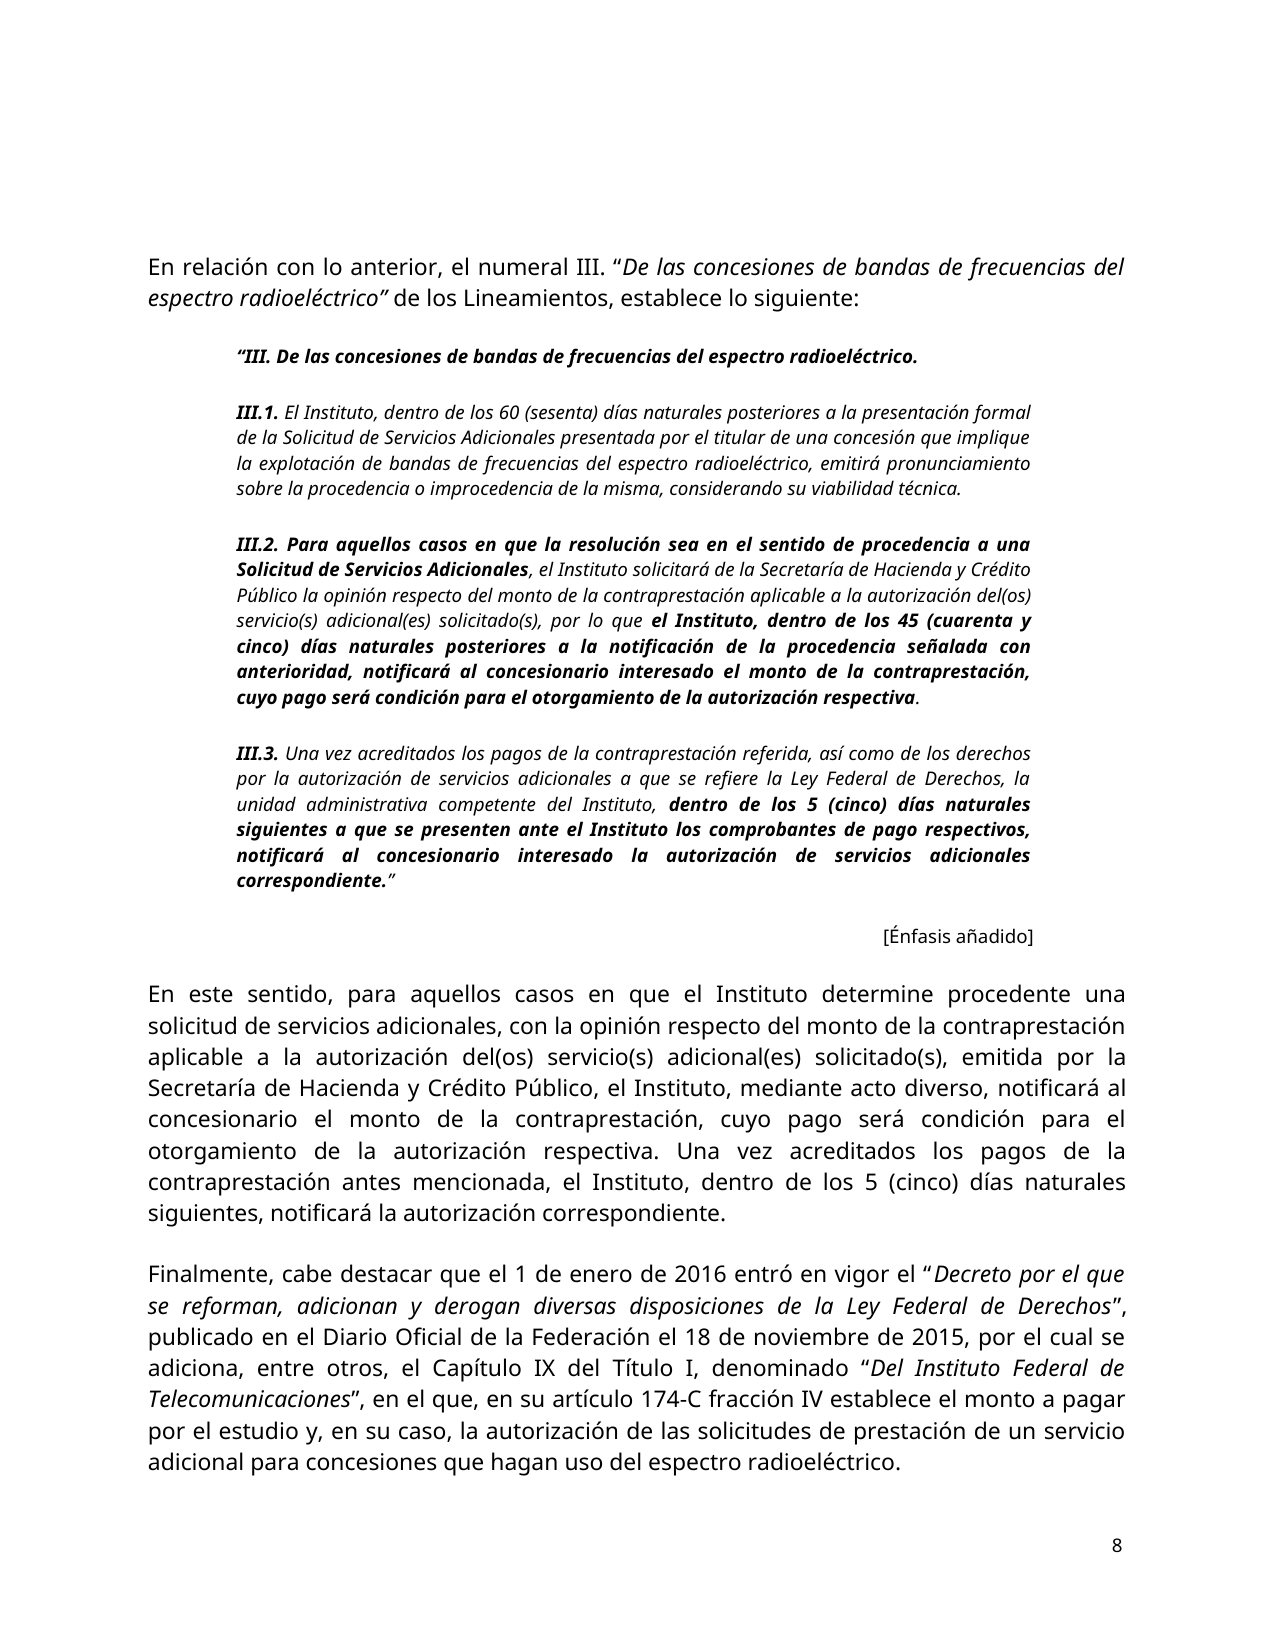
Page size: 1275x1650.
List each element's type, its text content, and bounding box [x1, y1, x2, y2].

text [Énfasis añadido] [148, 923, 1034, 948]
text III.2. Para aquellos casos en que la resolución sea en el sentido de procedencia a una Solicitud de Servicios Adicionales, el Instituto solicitará de la Secretaría de Hacienda y Crédito Público la opinión respecto del monto de la contraprestación aplicable a la autorización del(os) servicio(s) adicional(es) solicitado(s), por lo que el Instituto, dentro de los 45 (cuarenta y cinco) días naturales posteriores a la notificación de la procedencia señalada con anterioridad, notificará al concesionario interesado el monto de la contraprestación, cuyo pago será condición para el otorgamiento de la autorización respectiva. [236, 531, 1034, 710]
text En relación con lo anterior, el numeral III. “De las concesiones de bandas de frecuencias del espectro radioeléctrico” de los Lineamientos, establece lo siguiente: [148, 251, 1127, 313]
text “III. De las concesiones de bandas de frecuencias del espectro radioeléctrico. [236, 343, 1034, 369]
text III.1. El Instituto, dentro de los 60 (sesenta) días naturales posteriores a la presentación formal de la Solicitud de Servicios Adicionales presentada por el titular de una concesión que implique la explotación de bandas de frecuencias del espectro radioeléctrico, emitirá pronunciamiento sobre la procedencia o improcedencia de la misma, considerando su viabilidad técnica. [236, 399, 1034, 501]
text III.3. Una vez acreditados los pagos de la contraprestación referida, así como de los derechos por la autorización de servicios adicionales a que se refiere la Ley Federal de Derechos, la unidad administrativa competente del Instituto, dentro de los 5 (cinco) días naturales siguientes a que se presenten ante el Instituto los comprobantes de pago respectivos, notificará al concesionario interesado la autorización de servicios adicionales correspondiente.” [236, 740, 1034, 893]
text Finalmente, cabe destacar que el 1 de enero de 2016 entró en vigor el “Decreto por el que se reforman, adicionan y derogan diversas disposiciones de la Ley Federal de Derechos”, publicado en el Diario Oficial de la Federación el 18 de noviembre de 2015, por el cual se adiciona, entre otros, el Capítulo IX del Título I, denominado “Del Instituto Federal de Telecomunicaciones”, en el que, en su artículo 174-C fracción IV establece el monto a pagar por el estudio y, en su caso, la autorización de las solicitudes de prestación de un servicio adicional para concesiones que hagan uso del espectro radioeléctrico. [148, 1258, 1127, 1477]
text En este sentido, para aquellos casos en que el Instituto determine procedente una solicitud de servicios adicionales, con la opinión respecto del monto de la contraprestación aplicable a la autorización del(os) servicio(s) adicional(es) solicitado(s), emitida por la Secretaría de Hacienda y Crédito Público, el Instituto, mediante acto diverso, notificará al concesionario el monto de la contraprestación, cuyo pago será condición para el otorgamiento de la autorización respectiva. Una vez acreditados los pagos de la contraprestación antes mencionada, el Instituto, dentro de los 5 (cinco) días naturales siguientes, notificará la autorización correspondiente. [148, 978, 1127, 1228]
